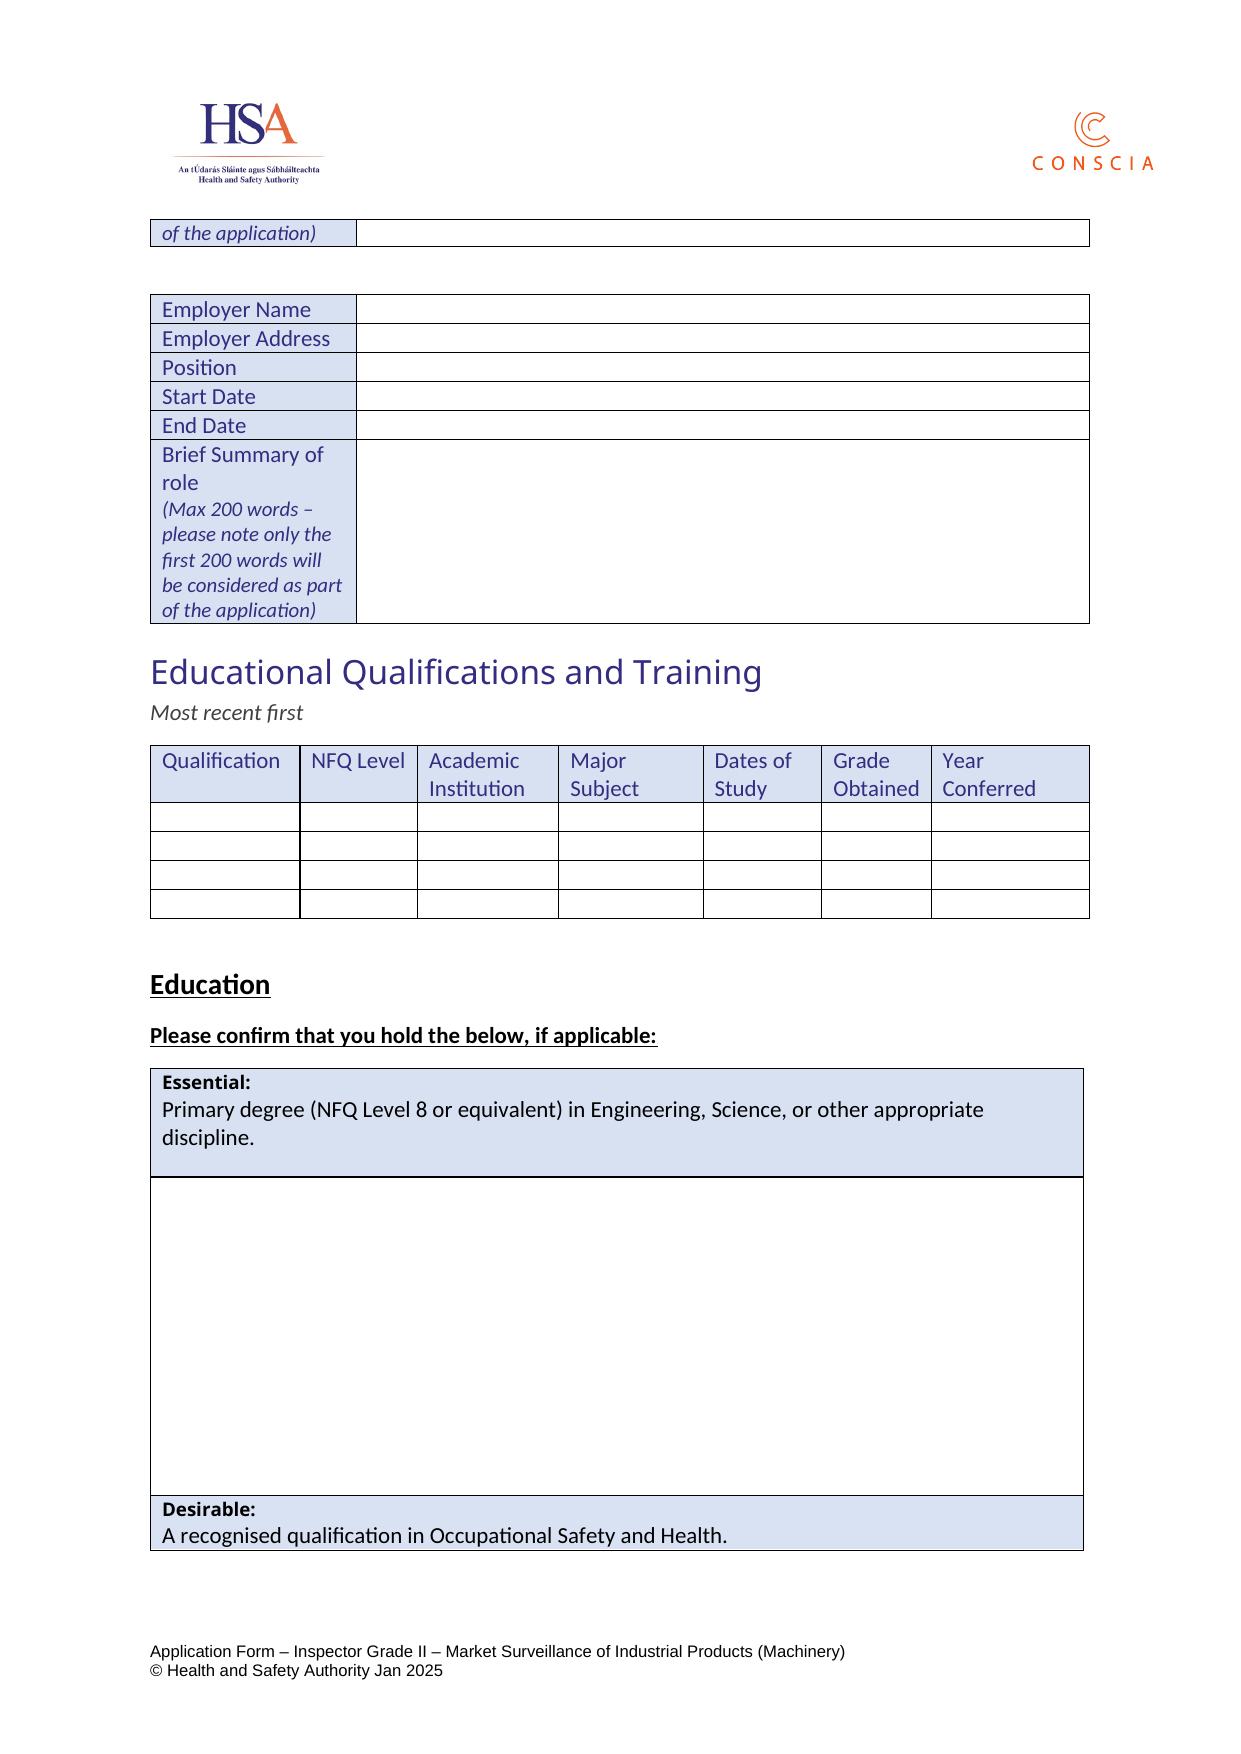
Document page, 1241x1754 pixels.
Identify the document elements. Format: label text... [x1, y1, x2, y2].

table_header Qualification [151, 746, 299, 802]
table_cell [704, 832, 821, 860]
table_header Employer Name [151, 295, 356, 323]
table_header Dates of Study [704, 746, 821, 802]
picture [150, 73, 344, 219]
table_cell [559, 861, 703, 889]
table_cell Desirable: A recognised qualification in Occupational Safety and Health. [151, 1496, 1083, 1549]
table_cell [357, 220, 1089, 246]
table_cell [418, 832, 558, 860]
table_cell [822, 861, 931, 889]
table_cell [418, 803, 558, 831]
table_cell Brief Summary of role (Max 200 words – please note only the first 200 words will be considered as part of the application) [151, 440, 356, 623]
text Education [150, 966, 1090, 1002]
table_cell End Date [151, 411, 356, 439]
table_cell [418, 890, 558, 918]
table_cell [932, 890, 1089, 918]
table_header Academic Institution [418, 746, 558, 802]
table_cell [151, 861, 299, 889]
table_cell [151, 1178, 1083, 1495]
table_cell [932, 803, 1089, 831]
picture [1004, 100, 1183, 184]
table_cell [559, 890, 703, 918]
table_cell [357, 440, 1089, 623]
table_cell [704, 803, 821, 831]
table_cell [932, 832, 1089, 860]
table_cell [559, 803, 703, 831]
table_cell Start Date [151, 382, 356, 410]
table_header [357, 295, 1089, 323]
table_cell [704, 861, 821, 889]
table_header NFQ Level [301, 746, 417, 802]
table_cell [301, 861, 417, 889]
table_cell [822, 890, 931, 918]
table_cell [357, 411, 1089, 439]
table_cell [357, 324, 1089, 352]
table_cell [704, 890, 821, 918]
table_cell Position [151, 353, 356, 381]
table_cell [357, 353, 1089, 381]
table_cell [151, 803, 299, 831]
text Most recent first [150, 698, 1090, 726]
table_cell [301, 832, 417, 860]
table_cell [151, 890, 299, 918]
table_cell [418, 861, 558, 889]
table_cell [822, 832, 931, 860]
table_cell [301, 890, 417, 918]
table_cell [357, 382, 1089, 410]
table_header Major Subject [559, 746, 703, 802]
table_cell [301, 803, 417, 831]
table_header Essential: Primary degree (NFQ Level 8 or equivalent) in Engineering, Science, or other appropriate discipline. [151, 1069, 1083, 1176]
table_cell Employer Address [151, 324, 356, 352]
table_cell [559, 832, 703, 860]
text Please confirm that you hold the below, if applicable: [150, 1021, 1090, 1049]
table_header Year Conferred [932, 746, 1089, 802]
table_cell [151, 832, 299, 860]
table_header Grade Obtained [822, 746, 931, 802]
table_cell [822, 803, 931, 831]
table_cell [932, 861, 1089, 889]
subtitle Educational Qualifications and Training [150, 649, 1090, 694]
